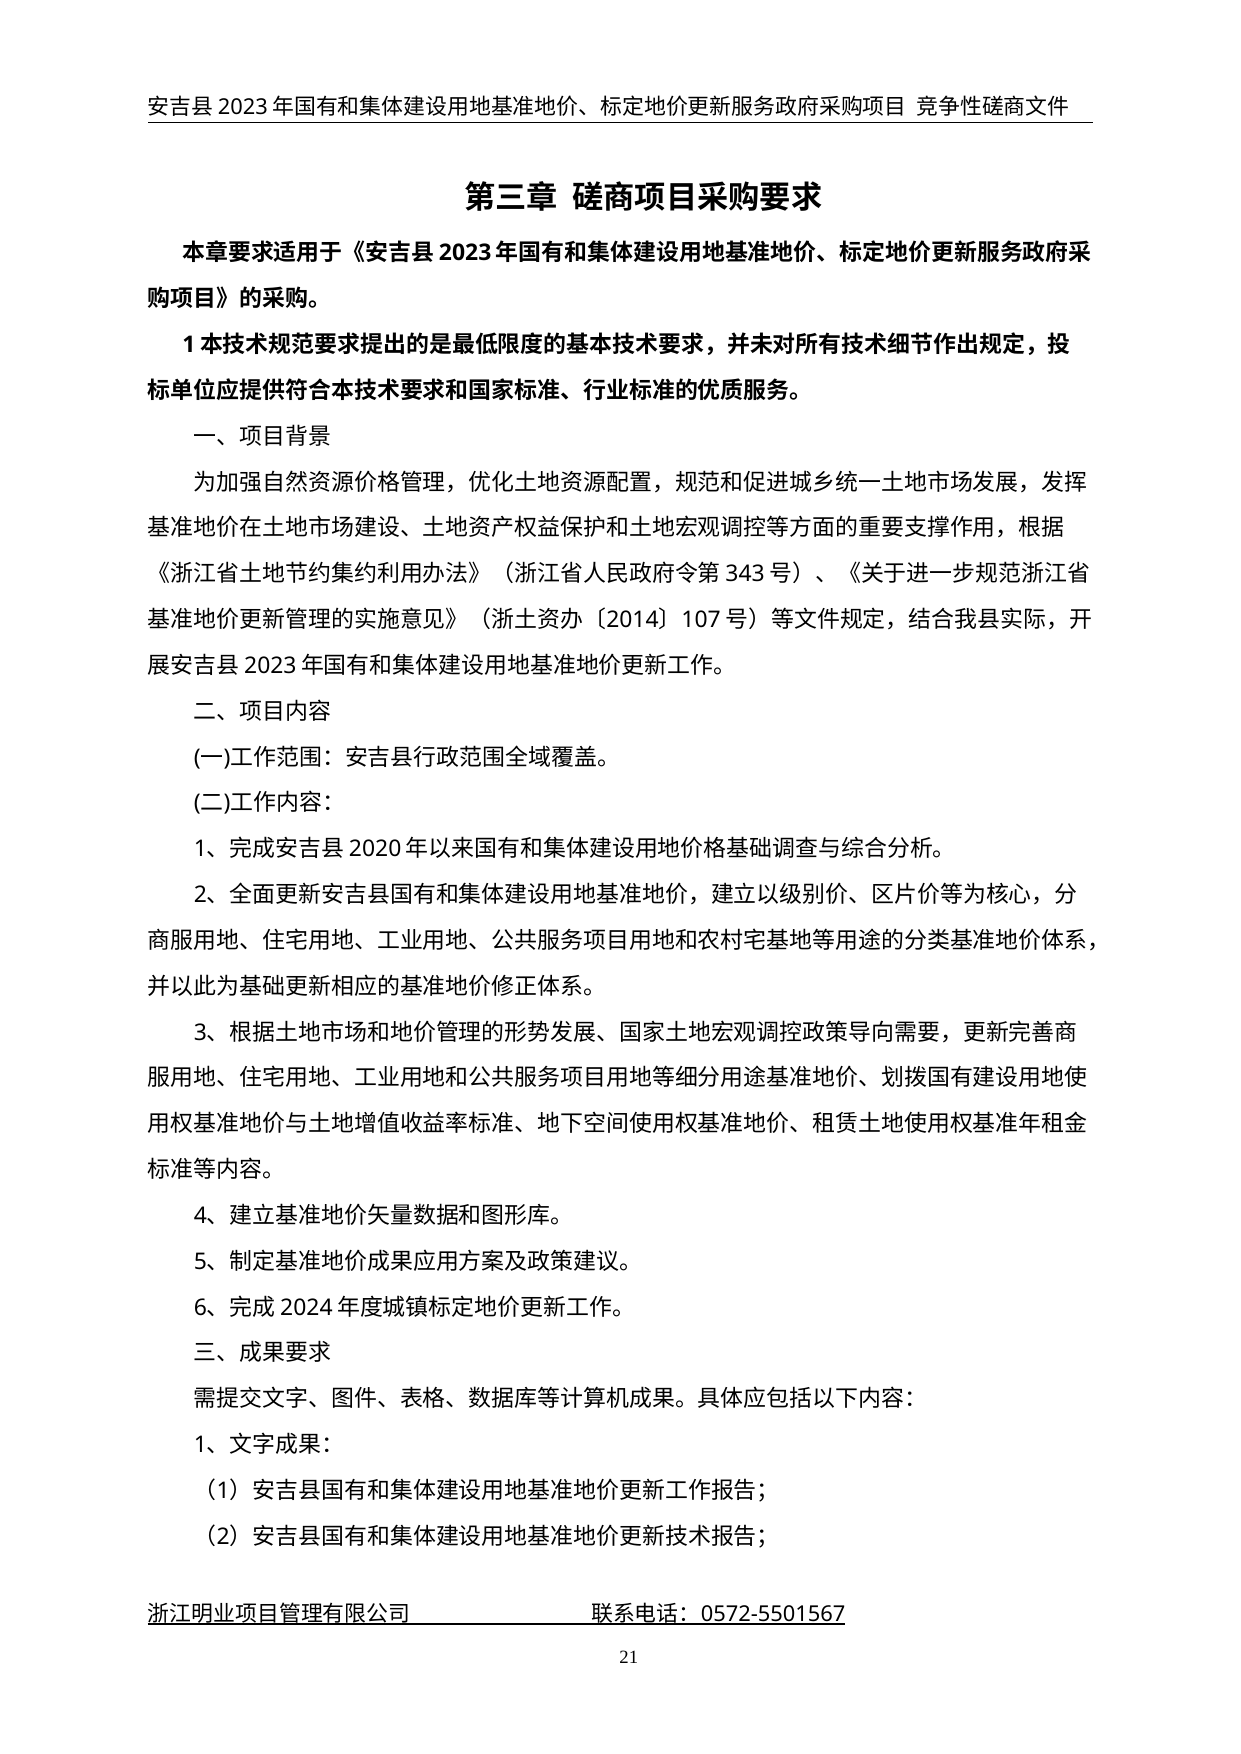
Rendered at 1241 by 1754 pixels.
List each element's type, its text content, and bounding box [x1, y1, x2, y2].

title 第三章 磋商项目采购要求 [148, 173, 1093, 218]
text 1本技术规范要求提出的是最低限度的基本技术要求，并未对所有技术细节作出规定，投标单位应提供符合本技术要求和国家标准、行业标准的优质服务。 [148, 316, 1093, 407]
text 为加强自然资源价格管理，优化土地资源配置，规范和促进城乡统一土地市场发展，发挥基准地价在土地市场建设、土地资产权益保护和土地宏观调控等方面的重要支撑作用，根据《浙江省土地节约集约利用办法》（浙江省人民政府令第343号）、《关于进一步规范浙江省基准地价更新管理的实施意见》（浙土资办〔2014〕107号）等文件规定，结合我县实际，开展安吉县2023年国有和集体建设用地基准地价更新工作。 [148, 453, 1093, 682]
text 6、完成2024年度城镇标定地价更新工作。 [148, 1278, 1093, 1324]
text 需提交文字、图件、表格、数据库等计算机成果。具体应包括以下内容： [148, 1370, 1093, 1416]
text （2）安吉县国有和集体建设用地基准地价更新技术报告； [148, 1507, 1093, 1553]
text 5、制定基准地价成果应用方案及政策建议。 [148, 1232, 1093, 1278]
text 二、项目内容 [148, 682, 1093, 728]
text 4、建立基准地价矢量数据和图形库。 [148, 1187, 1093, 1232]
text 本章要求适用于《安吉县2023年国有和集体建设用地基准地价、标定地价更新服务政府采购项目》的采购。 [148, 224, 1093, 316]
text (二)工作内容： [148, 774, 1093, 820]
text （1）安吉县国有和集体建设用地基准地价更新工作报告； [148, 1462, 1093, 1507]
text 一、项目背景 [148, 407, 1093, 453]
text (一)工作范围：安吉县行政范围全域覆盖。 [148, 728, 1093, 774]
text 1、完成安吉县2020年以来国有和集体建设用地价格基础调查与综合分析。 [148, 820, 1093, 866]
text 1、文字成果： [148, 1416, 1093, 1462]
text 3、根据土地市场和地价管理的形势发展、国家土地宏观调控政策导向需要，更新完善商服用地、住宅用地、工业用地和公共服务项目用地等细分用途基准地价、划拨国有建设用地使用权基准地价与土地增值收益率标准、地下空间使用权基准地价、租赁土地使用权基准年租金标准等内容。 [148, 1003, 1093, 1187]
text 2、全面更新安吉县国有和集体建设用地基准地价，建立以级别价、区片价等为核心，分商服用地、住宅用地、工业用地、公共服务项目用地和农村宅基地等用途的分类基准地价体系，并以此为基础更新相应的基准地价修正体系。 [148, 866, 1093, 1003]
text 三、成果要求 [148, 1324, 1093, 1370]
